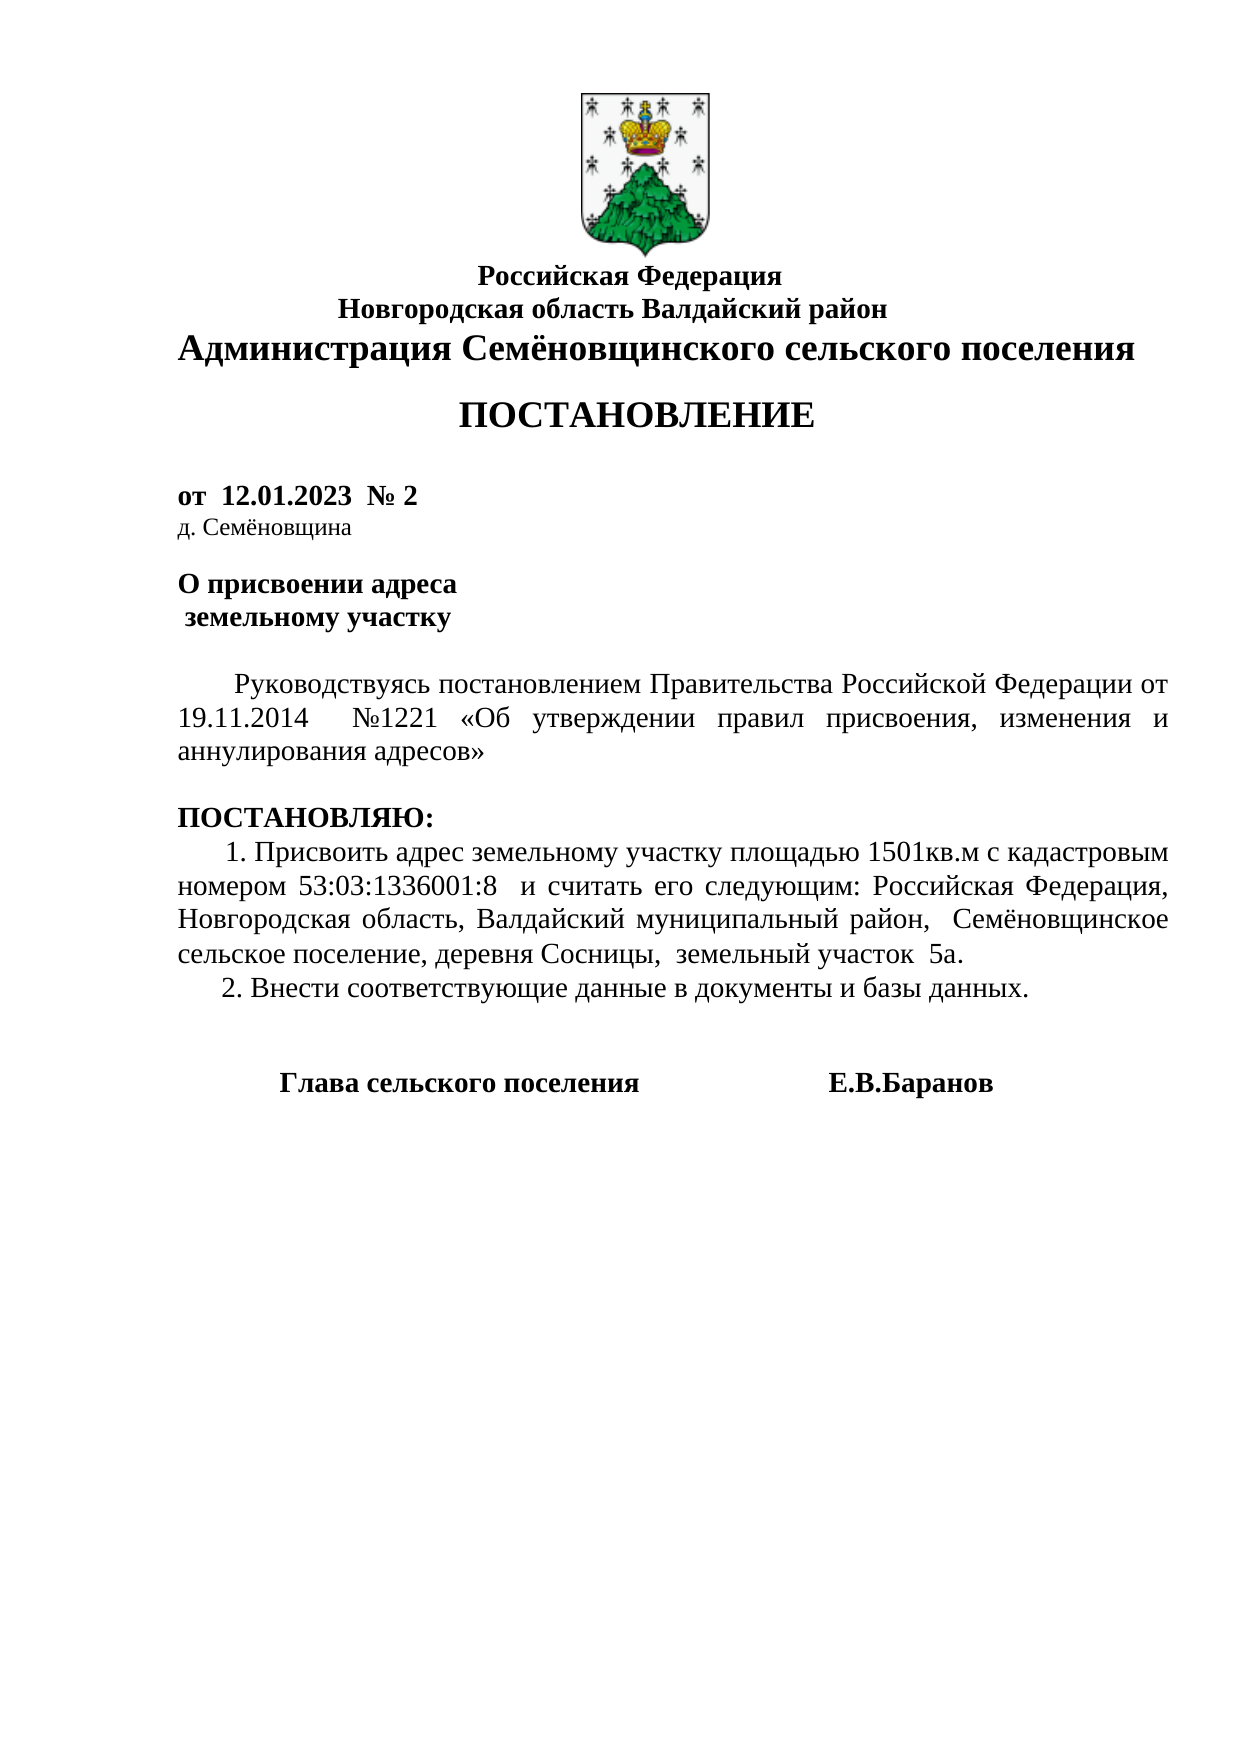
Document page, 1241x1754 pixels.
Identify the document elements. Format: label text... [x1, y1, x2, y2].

text 1. Присвоить адрес земельному участку площадью 1501кв.м с кадастровым номером 53:03:1336001:8 и считать его следующим: Российская Федерация, Новгородская область, Валдайский муниципальный район, Семёновщинское сельское поселение, деревня Сосницы, земельный участок 5а. [177, 834, 1169, 970]
title Российская Федерация [402, 83, 1169, 292]
text земельному участку [177, 599, 1169, 633]
text ПОСТАНОВЛЕНИЕ [177, 392, 1169, 435]
text Руководствуясь постановлением Правительства Российской Федерации от 19.11.2014 №1221 «Об утверждении правил присвоения, изменения и аннулирования адресов» [177, 666, 1169, 767]
text д. Семёновщина [177, 512, 1169, 541]
text Новгородская область Валдайский район [177, 292, 1169, 325]
text от 12.01.2023 № 2 [177, 478, 1169, 512]
text О присвоении адреса [177, 566, 1169, 599]
text ПОСТАНОВЛЯЮ: [177, 801, 1169, 834]
text Глава сельского поселения Е.В.Баранов [177, 1066, 1169, 1099]
text 2. Внести соответствующие данные в документы и базы данных. [177, 970, 1169, 1004]
text Администрация Семёновщинского сельского поселения [177, 325, 1169, 368]
